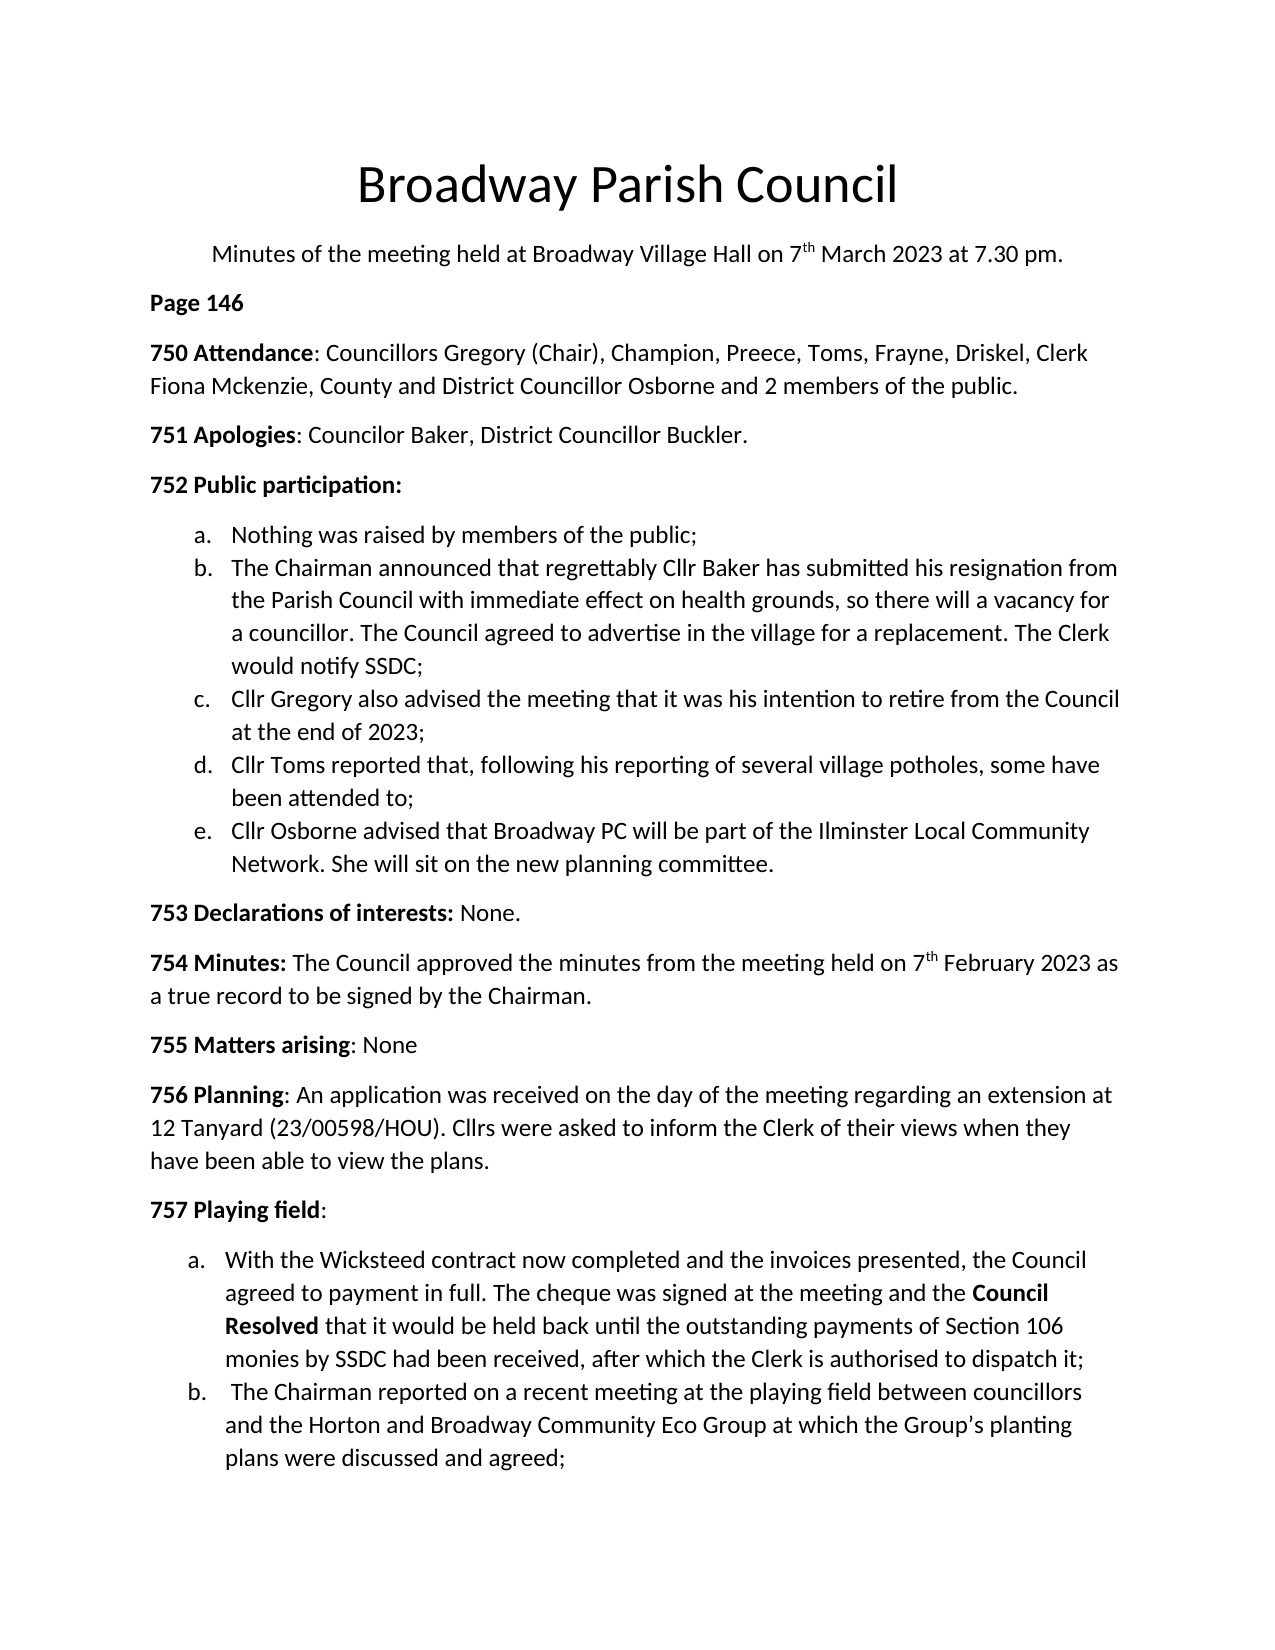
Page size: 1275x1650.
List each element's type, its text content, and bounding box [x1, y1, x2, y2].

text 756 Planning: An application was received on the day of the meeting regarding an extension at 12 Tanyard (23/00598/HOU). Cllrs were asked to inform the Clerk of their views when they have been able to view the plans. [150, 1079, 1125, 1176]
text 753 Declarations of interests: None. [150, 898, 1125, 928]
text 754 Minutes: The Council approved the minutes from the meeting held on 7th February 2023 as a true record to be signed by the Chairman. [150, 947, 1125, 1011]
text Page 146 [150, 288, 1125, 318]
text Minutes of the meeting held at Broadway Village Hall on 7th March 2023 at 7.30 pm. [150, 238, 1125, 268]
list Nothing was raised by members of the public; [194, 519, 1125, 549]
list Cllr Gregory also advised the meeting that it was his intention to retire from the Council at the end of 2023; [194, 683, 1125, 747]
list The Chairman announced that regrettably Cllr Baker has submitted his resignation from the Parish Council with immediate effect on health grounds, so there will a vacancy for a councillor. The Council agreed to advertise in the village for a replacement. The Clerk would notify SSDC; [194, 552, 1125, 681]
text 752 Public participation: [150, 469, 1125, 500]
text 750 Attendance: Councillors Gregory (Chair), Champion, Preece, Toms, Frayne, Driskel, Clerk Fiona Mckenzie, County and District Councillor Osborne and 2 members of the public. [150, 337, 1125, 401]
list Cllr Osborne advised that Broadway PC will be part of the Ilminster Local Community Network. She will sit on the new planning committee. [194, 815, 1125, 878]
text Broadway Parish Council [150, 150, 1125, 216]
text 757 Playing field: [150, 1195, 1125, 1225]
list With the Wicksteed contract now completed and the invoices presented, the Council agreed to payment in full. The cheque was signed at the meeting and the Council Resolved that it would be held back until the outstanding payments of Section 106 monies by SSDC had been received, after which the Clerk is authorised to dispatch it; [187, 1244, 1125, 1373]
list The Chairman reported on a recent meeting at the playing field between councillors and the Horton and Broadway Community Eco Group at which the Group’s planting plans were discussed and agreed; [187, 1376, 1125, 1472]
text 755 Matters arising: None [150, 1030, 1125, 1060]
text 751 Apologies: Councilor Baker, District Councillor Buckler. [150, 420, 1125, 450]
list Cllr Toms reported that, following his reporting of several village potholes, some have been attended to; [194, 749, 1125, 813]
